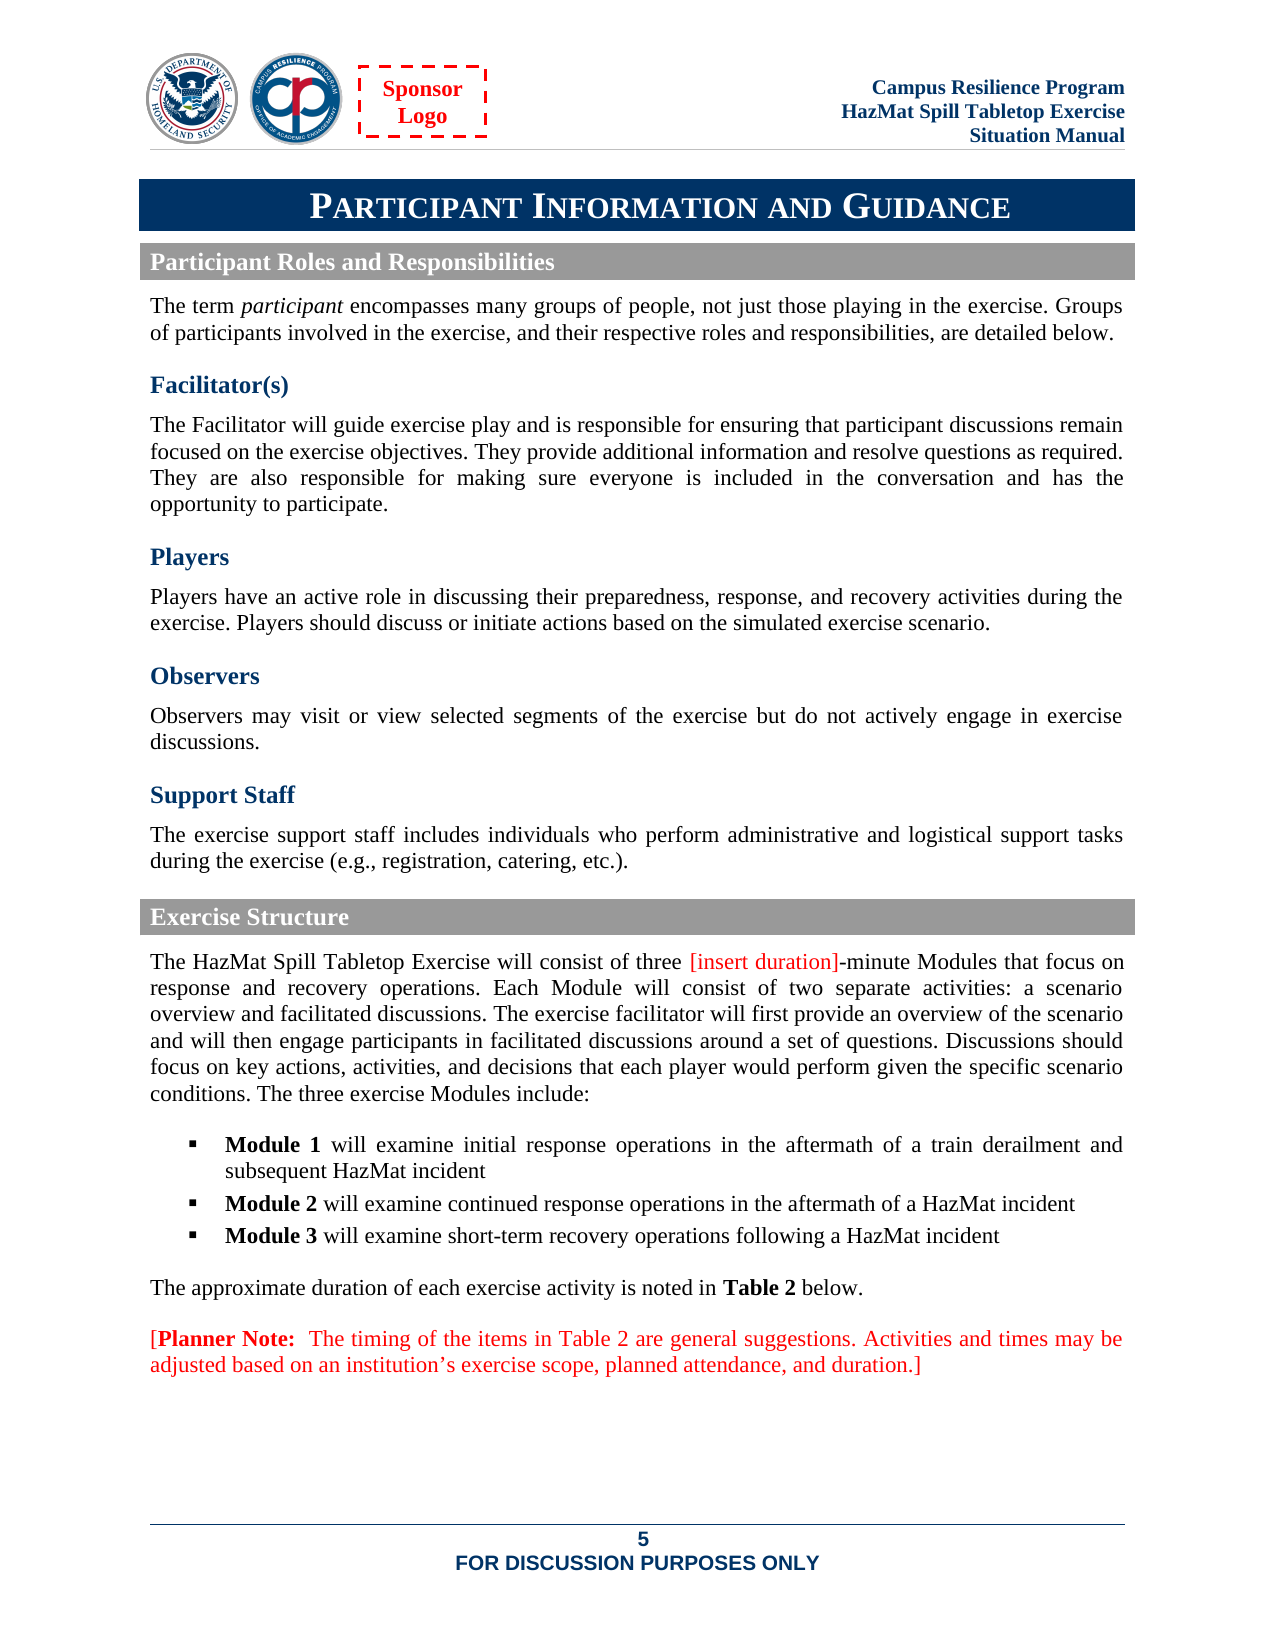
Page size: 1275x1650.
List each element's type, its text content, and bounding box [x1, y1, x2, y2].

text The HazMat Spill Tabletop Exercise will consist of three [insert duration]-minute Modules that focus on response and recovery operations. Each Module will consist of two separate activities: a scenario overview and facilitated discussions. The exercise facilitator will first provide an overview of the scenario and will then engage participants in facilitated discussions around a set of questions. Discussions should focus on key actions, activities, and decisions that each player would perform given the specific scenario conditions. The three exercise Modules include: [150, 948, 1125, 1106]
subtitle Facilitator(s) [150, 370, 1125, 399]
subtitle Participant Roles and Responsibilities [142, 245, 1133, 278]
subtitle Players [150, 542, 1125, 571]
list Module 3 will examine short-term recovery operations following a HazMat incident [187, 1222, 1125, 1249]
subtitle Support Staff [150, 780, 1125, 808]
text Players have an active role in discussing their preparedness, response, and recovery activities during the exercise. Players should discuss or initiate actions based on the simulated exercise scenario. [150, 583, 1125, 636]
list Module 2 will examine continued response operations in the aftermath of a HazMat incident [187, 1190, 1125, 1216]
subtitle Observers [150, 661, 1125, 689]
subtitle Participant Information and Guidance [142, 182, 1133, 229]
text The exercise support staff includes individuals who perform administrative and logistical support tasks during the exercise (e.g., registration, catering, etc.). [150, 821, 1125, 874]
list Module 1 will examine initial response operations in the aftermath of a train derailment and subsequent HazMat incident [187, 1131, 1125, 1184]
text The Facilitator will guide exercise play and is responsible for ensuring that participant discussions remain focused on the exercise objectives. They provide additional information and resolve questions as required. They are also responsible for making sure everyone is included in the conversation and has the opportunity to participate. [150, 411, 1125, 517]
text The approximate duration of each exercise activity is noted in Table 2 below. [150, 1274, 1125, 1300]
picture [146, 53, 238, 144]
text The term participant encompasses many groups of people, not just those playing in the exercise. Groups of participants involved in the exercise, and their respective roles and responsibilities, are detailed below. [150, 292, 1125, 345]
subtitle Exercise Structure [142, 900, 1133, 933]
text Observers may visit or view selected segments of the exercise but do not actively engage in exercise discussions. [150, 702, 1125, 755]
picture [248, 52, 344, 146]
text [Planner Note: The timing of the items in Table 2 are general suggestions. Activities and times may be adjusted based on an institution’s exercise scope, planned attendance, and duration.] [150, 1325, 1125, 1378]
